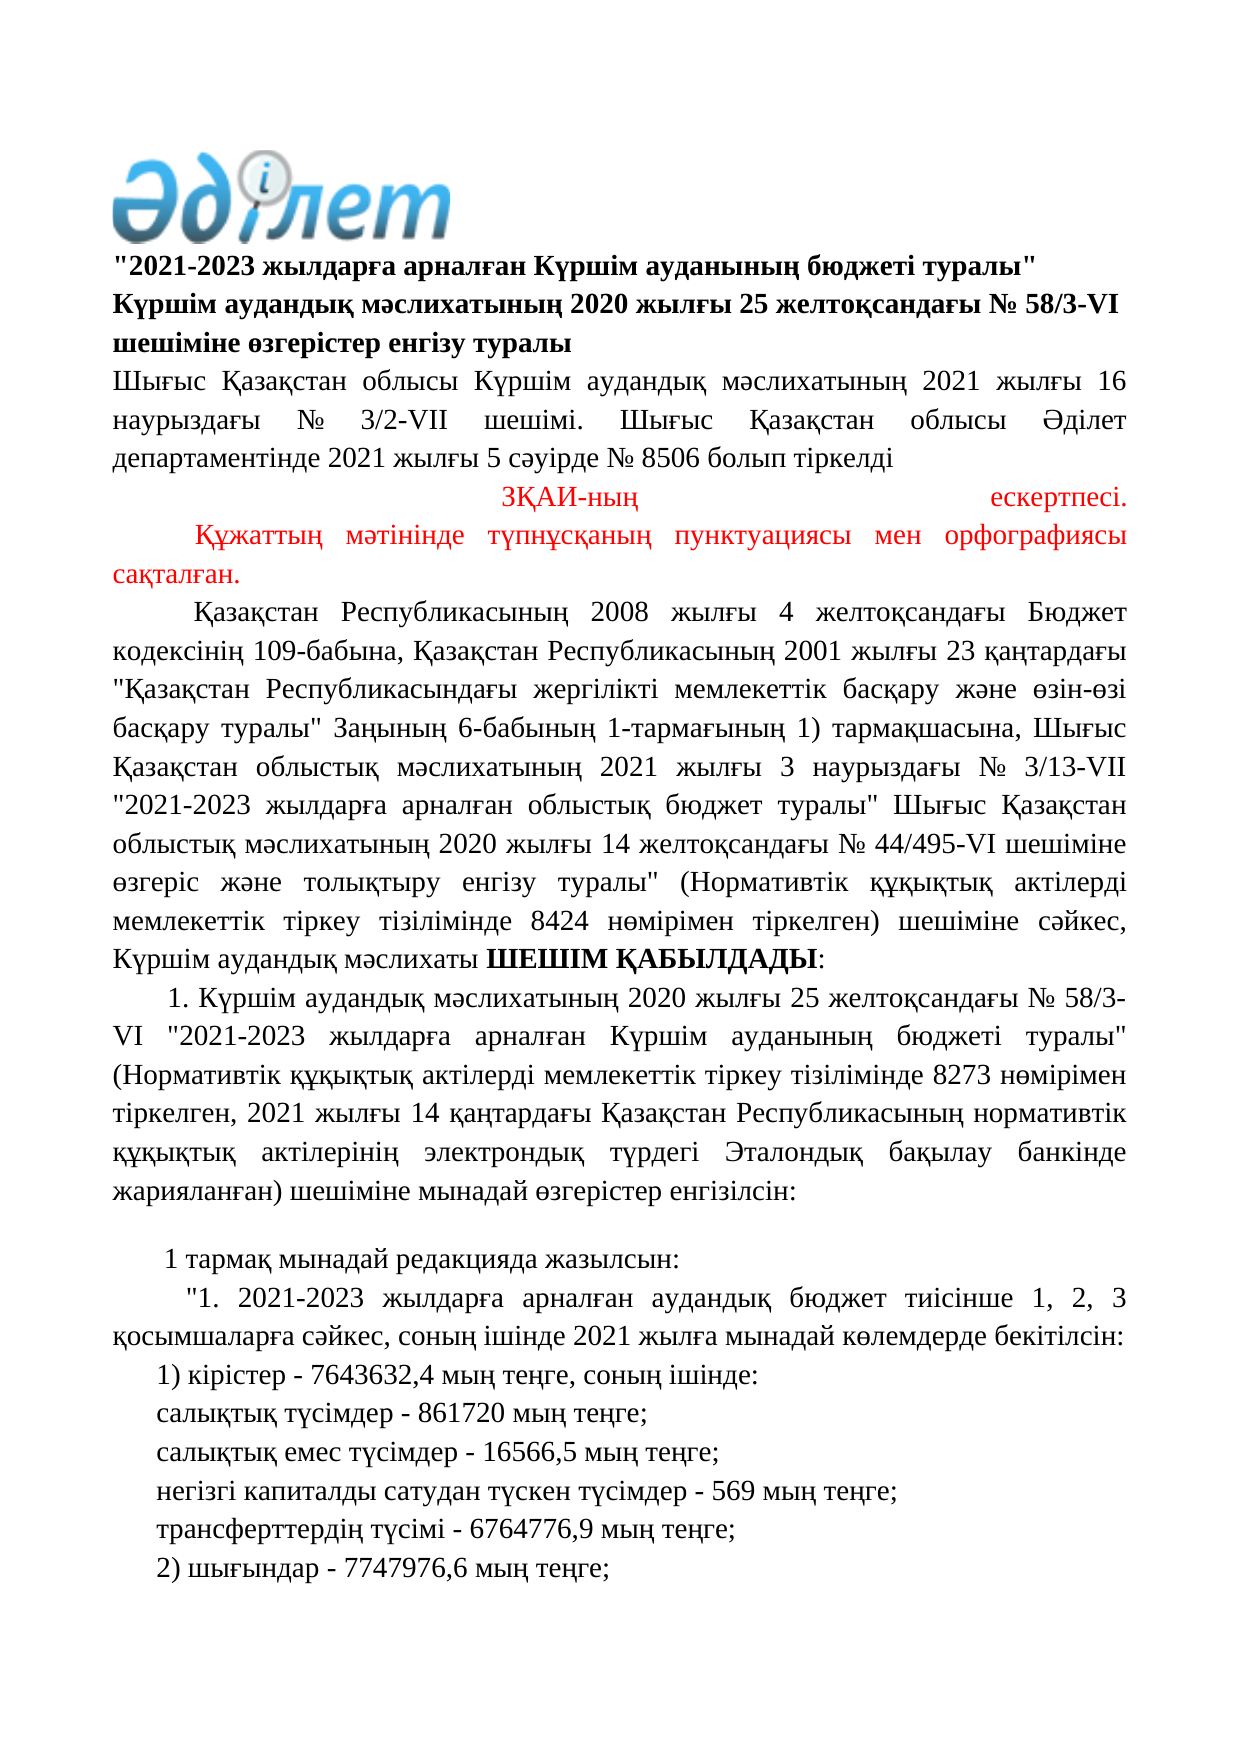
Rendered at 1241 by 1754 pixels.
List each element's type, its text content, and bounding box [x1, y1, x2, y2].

text Шығыс Қазақстан облысы Күршім аудандық мәслихатының 2021 жылғы 16 наурыздағы № 3/2-VII шешімі. Шығыс Қазақстан облысы Әділет департаментінде 2021 жылғы 5 сәуірде № 8506 болып тіркелді [112, 363, 1128, 474]
text "2021-2023 жылдарға арналған Күршім ауданының бюджеті туралы" Күршім аудандық мәслихатының 2020 жылғы 25 желтоқсандағы № 58/3-VI шешіміне өзгерістер енгізу туралы [112, 248, 1128, 358]
text 1) кірістер - 7643632,4 мың теңге, соның ішінде: [112, 1357, 1128, 1391]
text трансферттердің түсімі - 6764776,9 мың теңге; [112, 1511, 1128, 1545]
text 2) шығындар - 7747976,6 мың теңге; [112, 1550, 1128, 1583]
text Қазақстан Республикасының 2008 жылғы 4 желтоқсандағы Бюджет кодексінің 109-бабына, Қазақстан Республикасының 2001 жылғы 23 қаңтардағы "Қазақстан Республикасындағы жергілікті мемлекеттік басқару және өзін-өзі басқару туралы" Заңының 6-бабының 1-тармағының 1) тармақшасына, Шығыс Қазақстан облыстық мәслихатының 2021 жылғы 3 наурыздағы № 3/13-VІI "2021-2023 жылдарға арналған облыстық бюджет туралы" Шығыс Қазақстан облыстық мәслихатының 2020 жылғы 14 желтоқсандағы № 44/495-VI шешіміне өзгеріс және толықтыру енгізу туралы" (Нормативтік құқықтық актілерді мемлекеттік тіркеу тізілімінде 8424 нөмірімен тіркелген) шешіміне сәйкес, Күршім аудандық мәслихаты ШЕШІМ ҚАБЫЛДАДЫ: [112, 594, 1128, 975]
text негізгі капиталды сатудан түскен түсімдер - 569 мың теңге; [112, 1473, 1128, 1506]
text салықтық түсімдер - 861720 мың теңге; [112, 1396, 1128, 1429]
text салықтық емес түсімдер - 16566,5 мың теңге; [112, 1434, 1128, 1468]
text ЗҚАИ-ның ескертпесі. Құжаттың мәтінінде түпнұсқаның пунктуациясы мен орфографиясы сақталған. [112, 479, 1128, 589]
text "1. 2021-2023 жылдарға арналған аудандық бюджет тиісінше 1, 2, 3 қосымшаларға сәйкес, соның ішінде 2021 жылға мынадай көлемдерде бекітілсін: [112, 1280, 1128, 1352]
picture [112, 150, 451, 244]
text 1 тармақ мынадай редакцияда жазылсын: [112, 1241, 1128, 1275]
text 1. Күршім аудандық мәслихатының 2020 жылғы 25 желтоқсандағы № 58/3-VI "2021-2023 жылдарға арналған Күршім ауданының бюджеті туралы" (Нормативтік құқықтық актілерді мемлекеттік тіркеу тізілімінде 8273 нөмірімен тіркелген, 2021 жылғы 14 қаңтардағы Қазақстан Республикасының нормативтік құқықтық актілерінің электрондық түрдегі Эталондық бақылау банкінде жарияланған) шешіміне мынадай өзгерістер енгізілсін: [112, 980, 1128, 1206]
